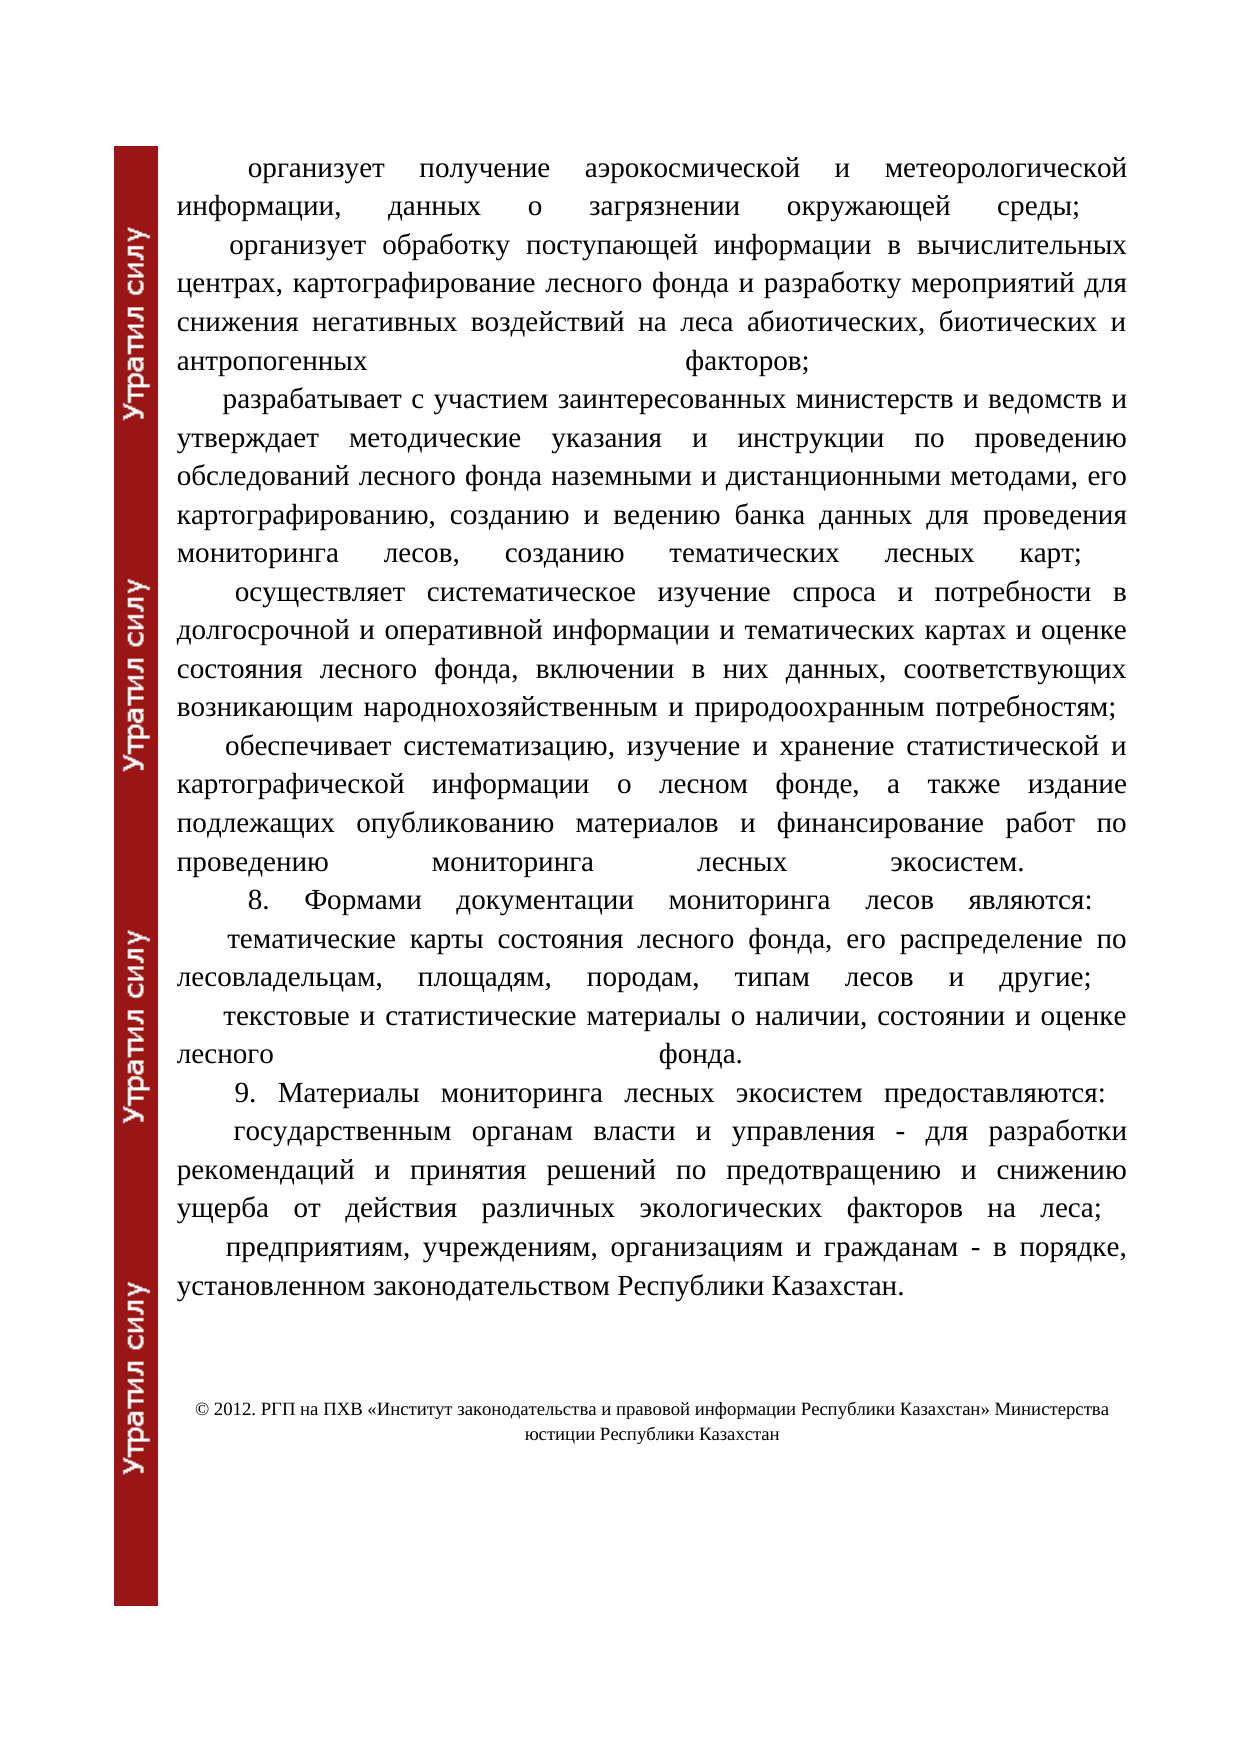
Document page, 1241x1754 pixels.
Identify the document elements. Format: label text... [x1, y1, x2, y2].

picture [114, 1301, 158, 1398]
picture [114, 146, 158, 150]
picture [114, 1444, 158, 1606]
text © 2012. РГП на ПХВ «Институт законодательства и правовой информации Республики Казахстан» Министерства юстиции Республики Казахстан [112, 1398, 1128, 1444]
